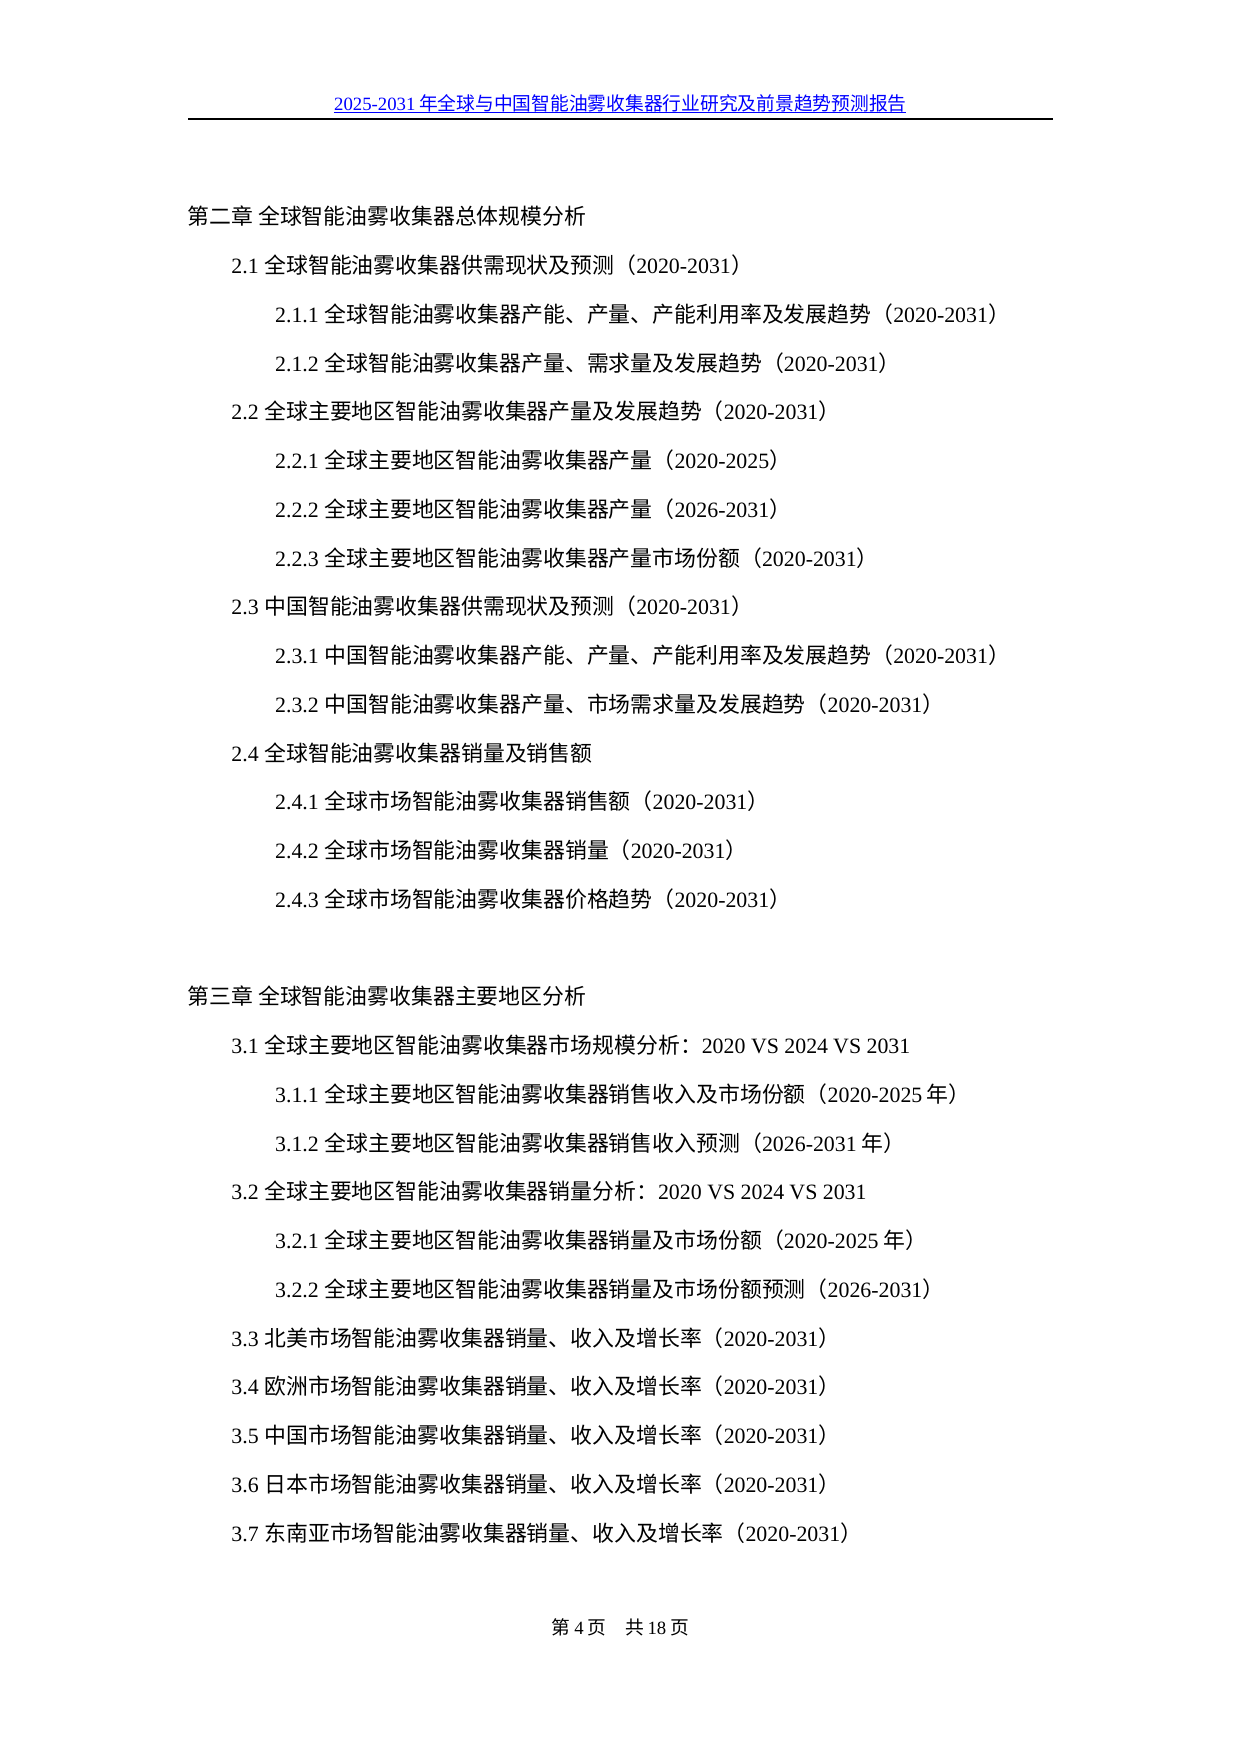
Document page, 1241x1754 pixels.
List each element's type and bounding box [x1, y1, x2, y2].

text [187, 150, 1053, 1548]
